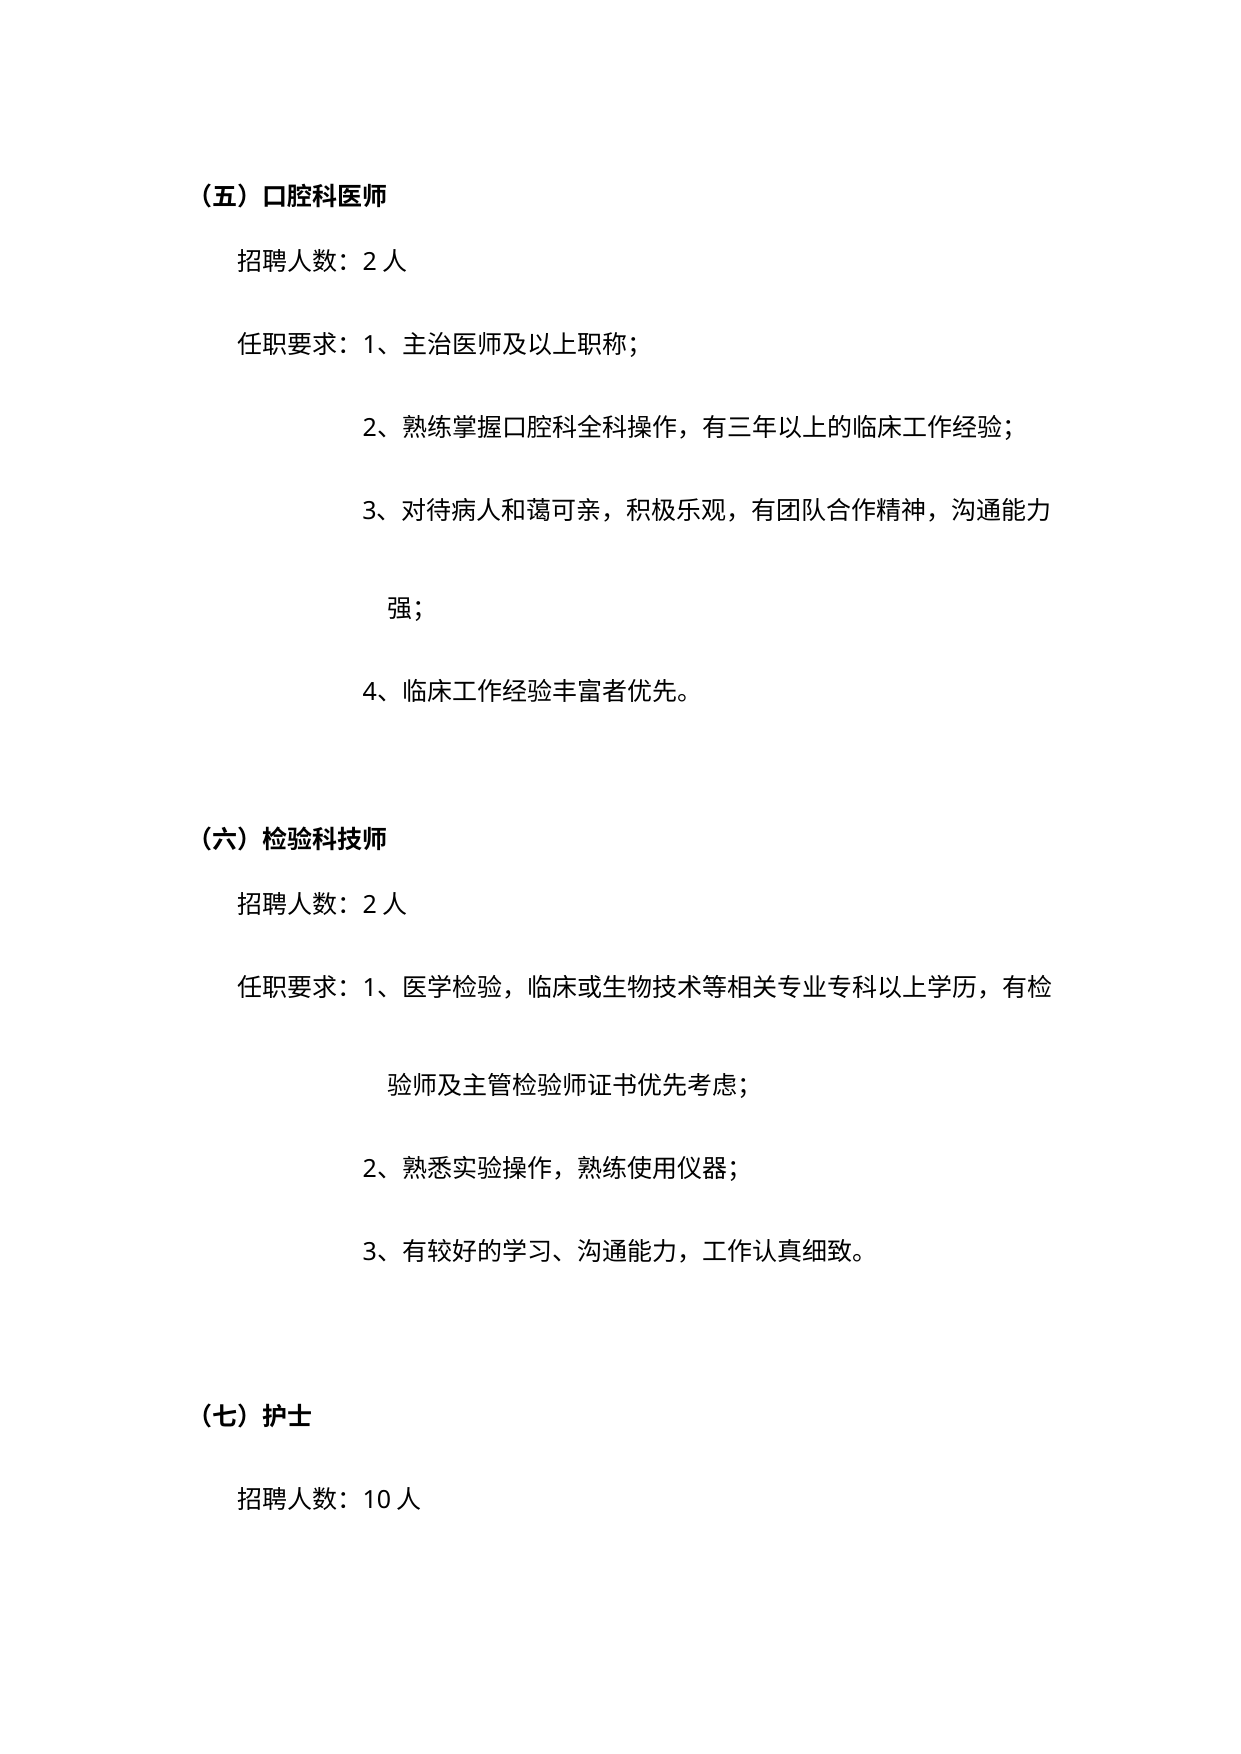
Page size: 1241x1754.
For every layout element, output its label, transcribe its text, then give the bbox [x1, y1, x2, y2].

list （五）口腔科医师 [187, 162, 1053, 227]
list 2、熟悉实验操作，熟练使用仪器； [187, 1134, 1053, 1199]
list 任职要求：1、主治医师及以上职称； [187, 310, 1053, 375]
list 3、对待病人和蔼可亲，积极乐观，有团队合作精神，沟通能力强； [362, 476, 1053, 639]
list 招聘人数：10人 [187, 1465, 1053, 1530]
list 招聘人数：2人 [187, 870, 1053, 935]
list （七）护士 [187, 1382, 1053, 1447]
list 2、熟练掌握口腔科全科操作，有三年以上的临床工作经验； [187, 393, 1053, 458]
list 招聘人数：2人 [187, 227, 1053, 292]
list （六）检验科技师 [187, 805, 1053, 870]
list 4、临床工作经验丰富者优先。 [187, 657, 1053, 722]
list 任职要求：1、医学检验，临床或生物技术等相关专业专科以上学历，有检验师及主管检验师证书优先考虑； [237, 953, 1053, 1116]
list 3、有较好的学习、沟通能力，工作认真细致。 [187, 1217, 1053, 1282]
